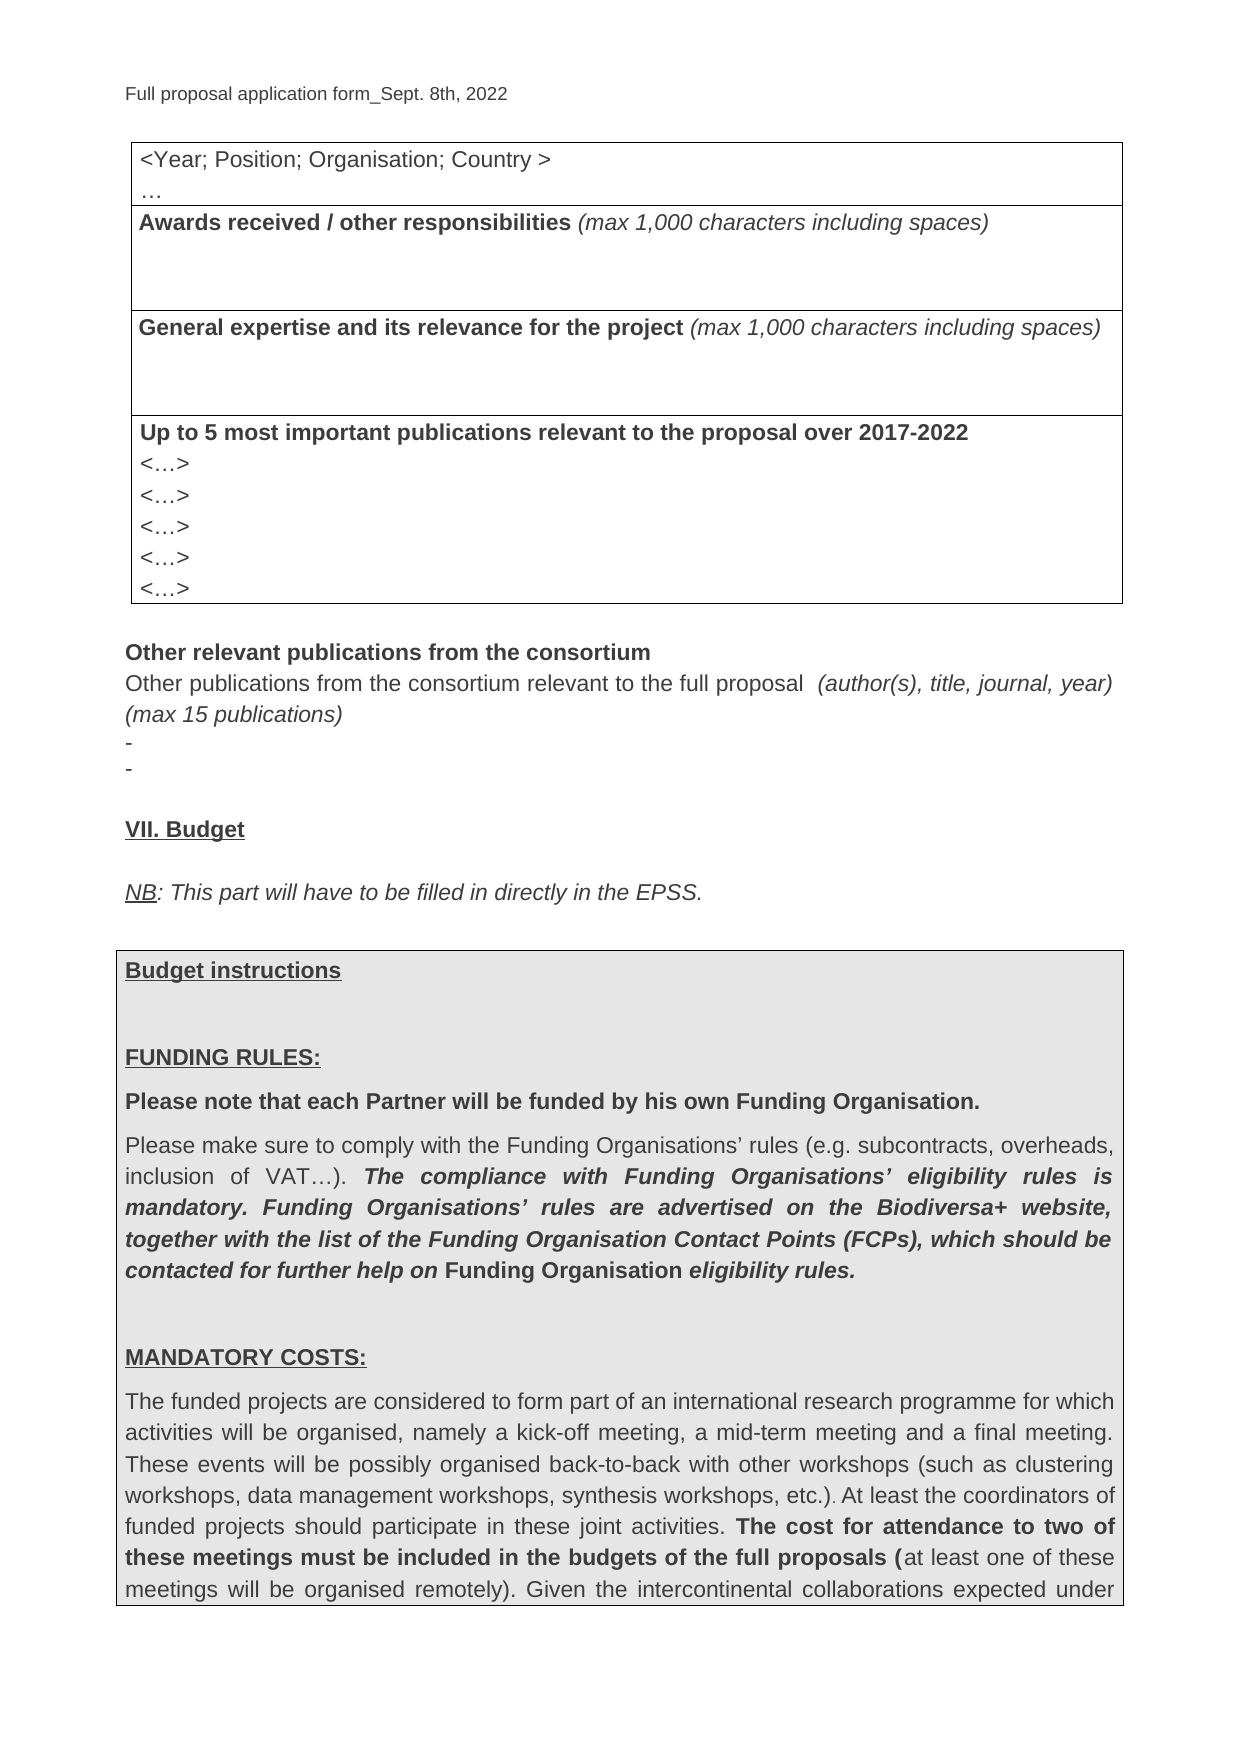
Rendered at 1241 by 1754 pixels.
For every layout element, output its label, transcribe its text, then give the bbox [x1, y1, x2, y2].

table_cell Up to 5 most important publications relevant to the proposal over 2017-2022 <…> <…> <…> <…> <…> [132, 416, 1122, 603]
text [117, 1381, 1123, 1605]
text Other relevant publications from the consortium [125, 635, 1115, 666]
text FUNDING RULES: [117, 1038, 1123, 1072]
text Please make sure to comply with the Funding Organisations’ rules (e.g. subcontracts, overheads, inclusion of VAT…). The compliance with Funding Organisations’ eligibility rules is mandatory. Funding Organisations’ rules are advertised on the Biodiversa+ website, together with the list of the Funding Organisation Contact Points (FCPs), which should be contacted for further help on Funding Organisation eligibility rules. [117, 1125, 1123, 1284]
text VII. Budget [125, 813, 1115, 844]
text Other publications from the consortium relevant to the full proposal (author(s), title, journal, year) (max 15 publications) [125, 666, 1115, 729]
text Please note that each Partner will be funded by his own Funding Organisation. [117, 1081, 1123, 1116]
text NB: This part will have to be filled in directly in the EPSS. [125, 875, 1115, 906]
text Budget instructions [117, 951, 1123, 984]
table_cell Awards received / other responsibilities (max 1,000 characters including spaces) [132, 206, 1122, 310]
table_cell General expertise and its relevance for the project (max 1,000 characters including spaces) [132, 311, 1122, 415]
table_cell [132, 143, 1122, 205]
text MANDATORY COSTS: [117, 1338, 1123, 1372]
